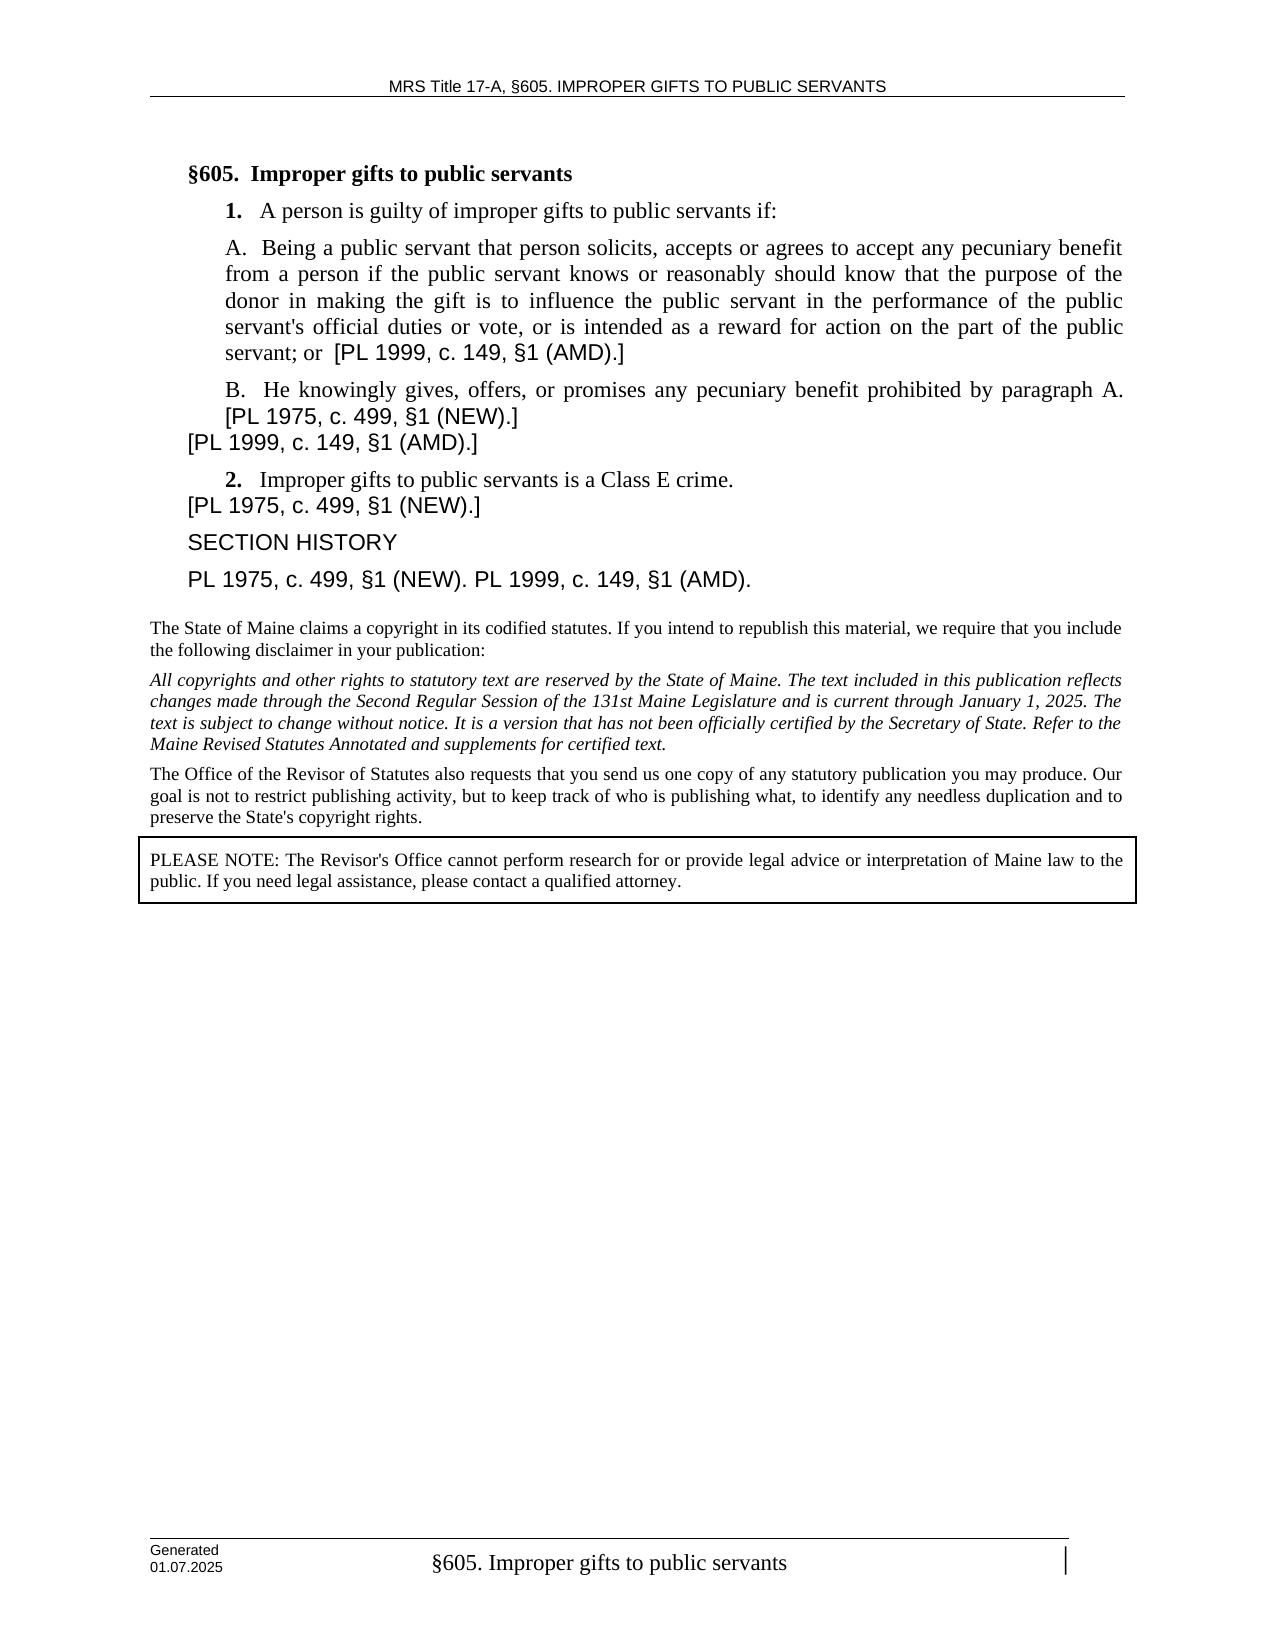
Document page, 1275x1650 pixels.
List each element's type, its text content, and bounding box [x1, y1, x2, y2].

text 1. A person is guilty of improper gifts to public servants if: [187, 197, 1125, 223]
text SECTION HISTORY [187, 529, 1125, 555]
text [PL 1999, c. 149, §1 (AMD).] [187, 429, 1125, 455]
text 2. Improper gifts to public servants is a Class E crime. [187, 466, 1125, 492]
text PL 1975, c. 499, §1 (NEW). PL 1999, c. 149, §1 (AMD). [187, 566, 1125, 592]
text [PL 1975, c. 499, §1 (NEW).] [187, 492, 1125, 518]
text The State of Maine claims a copyright in its codified statutes. If you intend to republish this material, we require that you include the following disclaimer in your publication: [150, 617, 1125, 660]
text The Office of the Revisor of Statutes also requests that you send us one copy of any statutory publication you may produce. Our goal is not to restrict publishing activity, but to keep track of who is publishing what, to identify any needless duplication and to preserve the State's copyright rights. [150, 763, 1125, 828]
text PLEASE NOTE: The Revisor's Office cannot perform research for or provide legal advice or interpretation of Maine law to the public. If you need legal assistance, please contact a qualified attorney. [140, 838, 1135, 902]
text A. Being a public servant that person solicits, accepts or agrees to accept any pecuniary benefit from a person if the public servant knows or reasonably should know that the purpose of the donor in making the gift is to influence the public servant in the performance of the public servant's official duties or vote, or is intended as a reward for action on the part of the public servant; or [PL 1999, c. 149, §1 (AMD).] [225, 234, 1125, 366]
text All copyrights and other rights to statutory text are reserved by the State of Maine. The text included in this publication reflects changes made through the Second Regular Session of the 131st Maine Legislature and is current through January 1, 2025 . The text is subject to change without notice. It is a version that has not been officially certified by the Secretary of State. Refer to the Maine Revised Statutes Annotated and supplements for certified text. [150, 668, 1125, 755]
text §605. Improper gifts to public servants [187, 160, 1125, 187]
text B. He knowingly gives, offers, or promises any pecuniary benefit prohibited by paragraph A. [PL 1975, c. 499, §1 (NEW).] [225, 376, 1125, 429]
